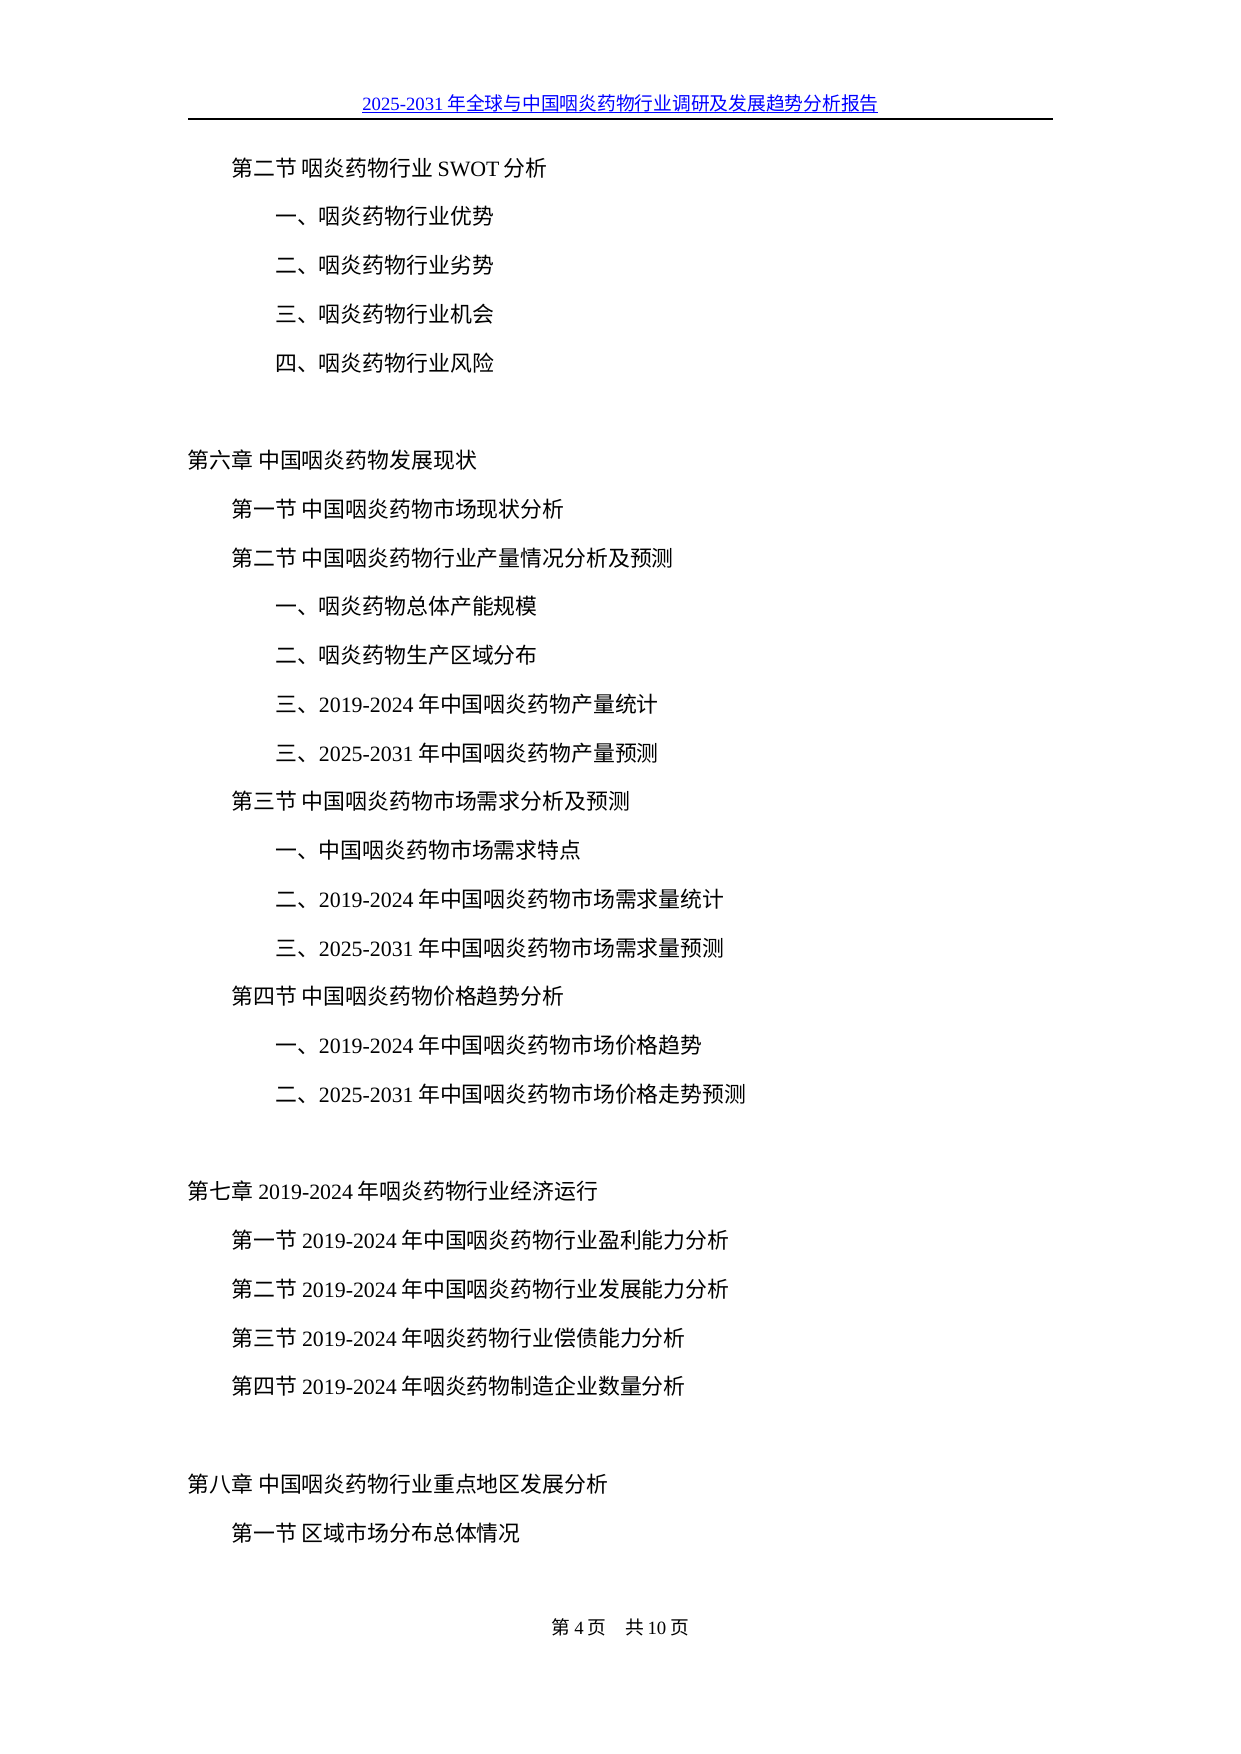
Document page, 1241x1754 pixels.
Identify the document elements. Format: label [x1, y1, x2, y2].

text [187, 150, 1053, 1548]
